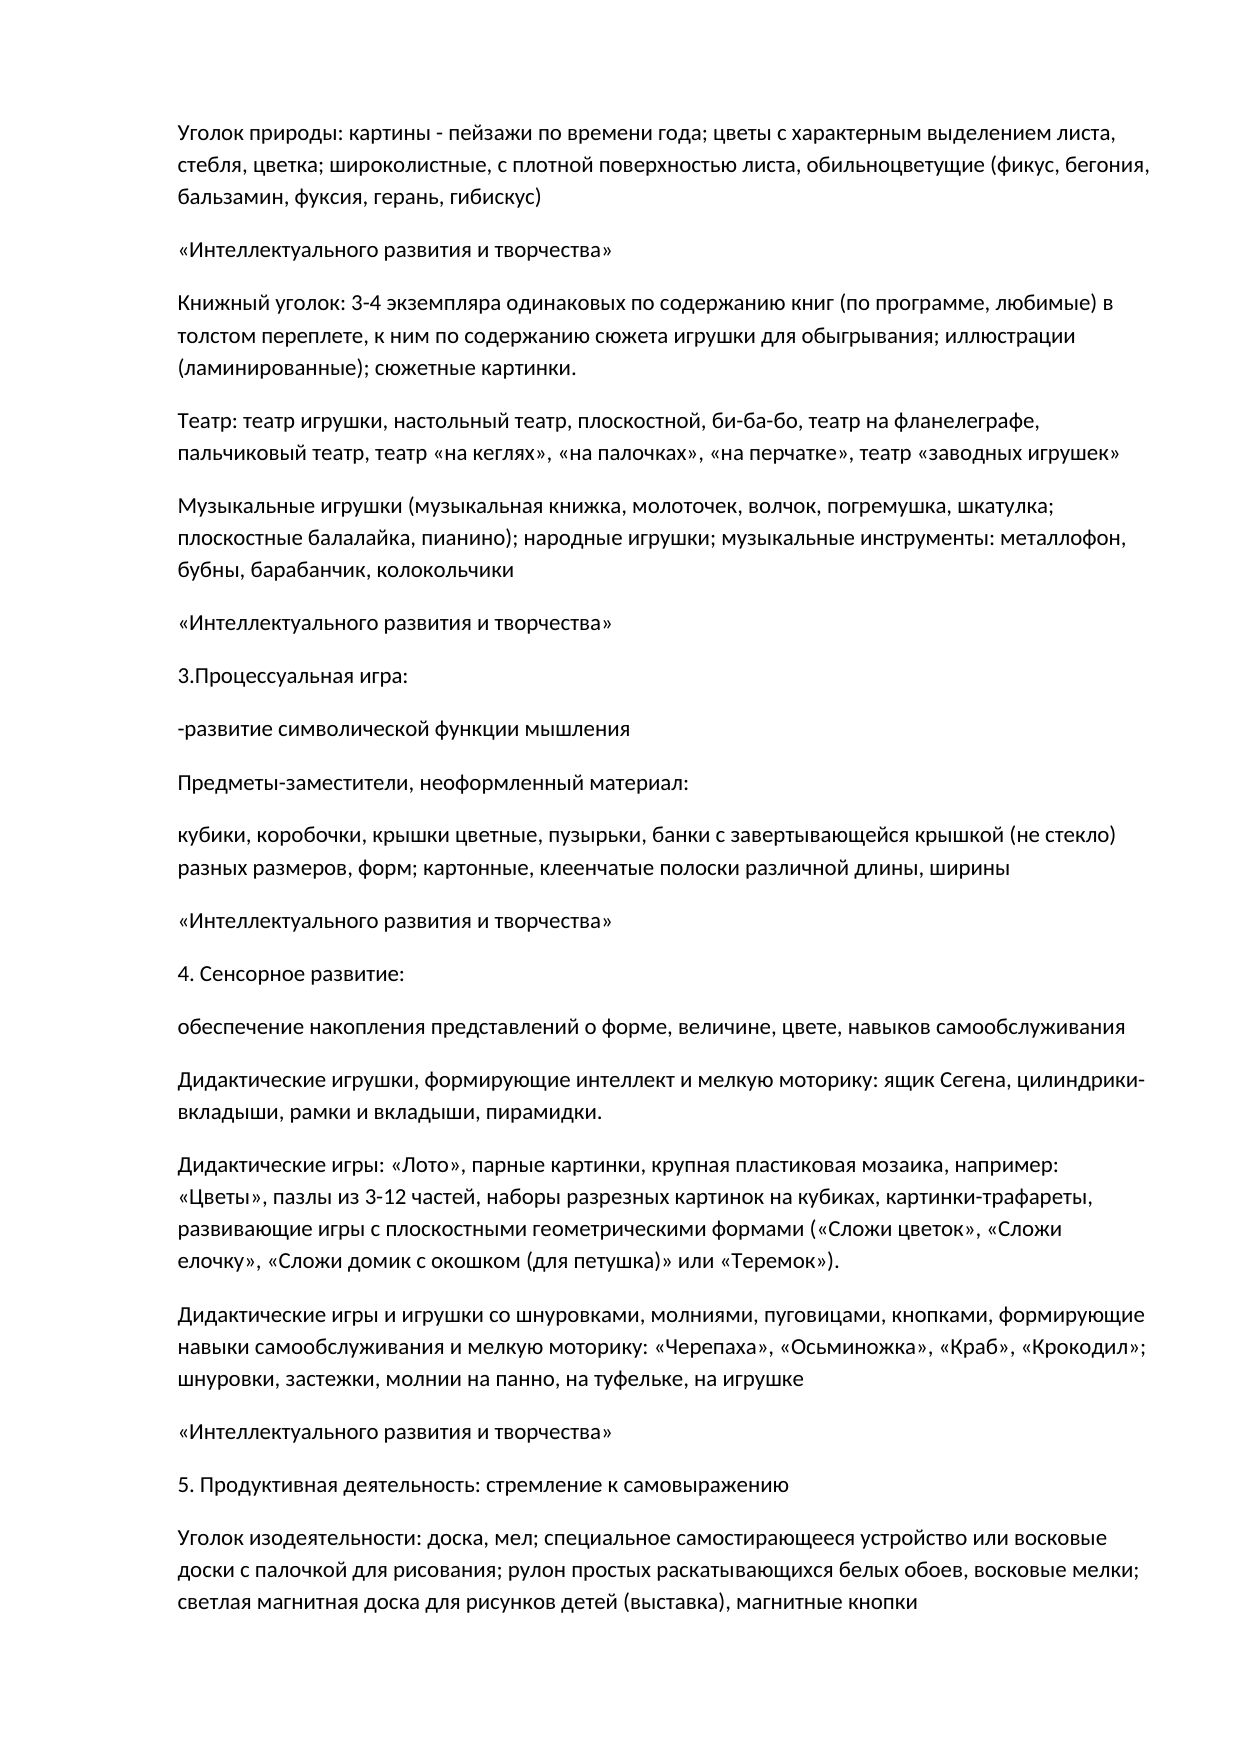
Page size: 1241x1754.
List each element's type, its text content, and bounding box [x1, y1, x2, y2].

text обеспечение накопления представлений о форме, величине, цвете, навыков самообслуживания [177, 1012, 1152, 1040]
text «Интеллектуального развития и творчества» [177, 608, 1152, 637]
text Дидактические игры: «Лото», парные картинки, крупная пластиковая мозаика, например: «Цветы», пазлы из 3-12 частей, наборы разрезных картинок на кубиках, картинки-трафареты, развивающие игры с плоскостными геометрическими формами («Сложи цветок», «Сложи елочку», «Сложи домик с окошком (для петушка)» или «Теремок»). [177, 1150, 1152, 1275]
text «Интеллектуального развития и творчества» [177, 236, 1152, 263]
text Дидактические игры и игрушки со шнуровками, молниями, пуговицами, кнопками, формирующие навыки самообслуживания и мелкую моторику: «Черепаха», «Осьминожка», «Краб», «Крокодил»; шнуровки, застежки, молнии на панно, на туфельке, на игрушке [177, 1300, 1152, 1392]
text Театр: театр игрушки, настольный театр, плоскостной, би-ба-бо, театр на фланелеграфе, пальчиковый театр, театр «на кеглях», «на палочках», «на перчатке», театр «заводных игрушек» [177, 406, 1152, 466]
text -развитие символической функции мышления [177, 714, 1152, 743]
text Предметы-заместители, неоформленный материал: [177, 768, 1152, 796]
text Музыкальные игрушки (музыкальная книжка, молоточек, волчок, погремушка, шкатулка; плоскостные балалайка, пианино); народные игрушки; музыкальные инструменты: металлофон, бубны, барабанчик, колокольчики [177, 491, 1152, 583]
text «Интеллектуального развития и творчества» [177, 906, 1152, 934]
text Уголок природы: картины - пейзажи по времени года; цветы с характерным выделением листа, стебля, цветка; широколистные, с плотной поверхностью листа, обильноцветущие (фикус, бегония, бальзамин, фуксия, герань, гибискус) [177, 118, 1152, 211]
text 3.Процессуальная игра: [177, 662, 1152, 689]
text 5. Продуктивная деятельность: стремление к самовыражению [177, 1470, 1152, 1498]
text кубики, коробочки, крышки цветные, пузырьки, банки с завертывающейся крышкой (не стекло) разных размеров, форм; картонные, клеенчатые полоски различной длины, ширины [177, 821, 1152, 881]
text «Интеллектуального развития и творчества» [177, 1417, 1152, 1445]
text Уголок изодеятельности: доска, мел; специальное самостирающееся устройство или восковые доски с палочкой для рисования; рулон простых раскаты­вающихся белых обоев, восковые мелки; светлая магнитная доска для рисунков детей (выставка), магнитные кнопки [177, 1523, 1152, 1616]
text 4. Сенсорное развитие: [177, 959, 1152, 987]
text Книжный уголок: 3-4 экземпляра одинаковых по содержанию книг (по программе, любимые) в толстом переплете, к ним по содержанию сюжета игрушки для обыгрывания; иллюстрации (ламинированные); сюжетные картинки. [177, 288, 1152, 381]
text Дидактические игрушки, формирующие интеллект и мелкую моторику: ящик Сегена, цилиндрики-вкладыши, рамки и вкладыши, пирамидки. [177, 1065, 1152, 1125]
